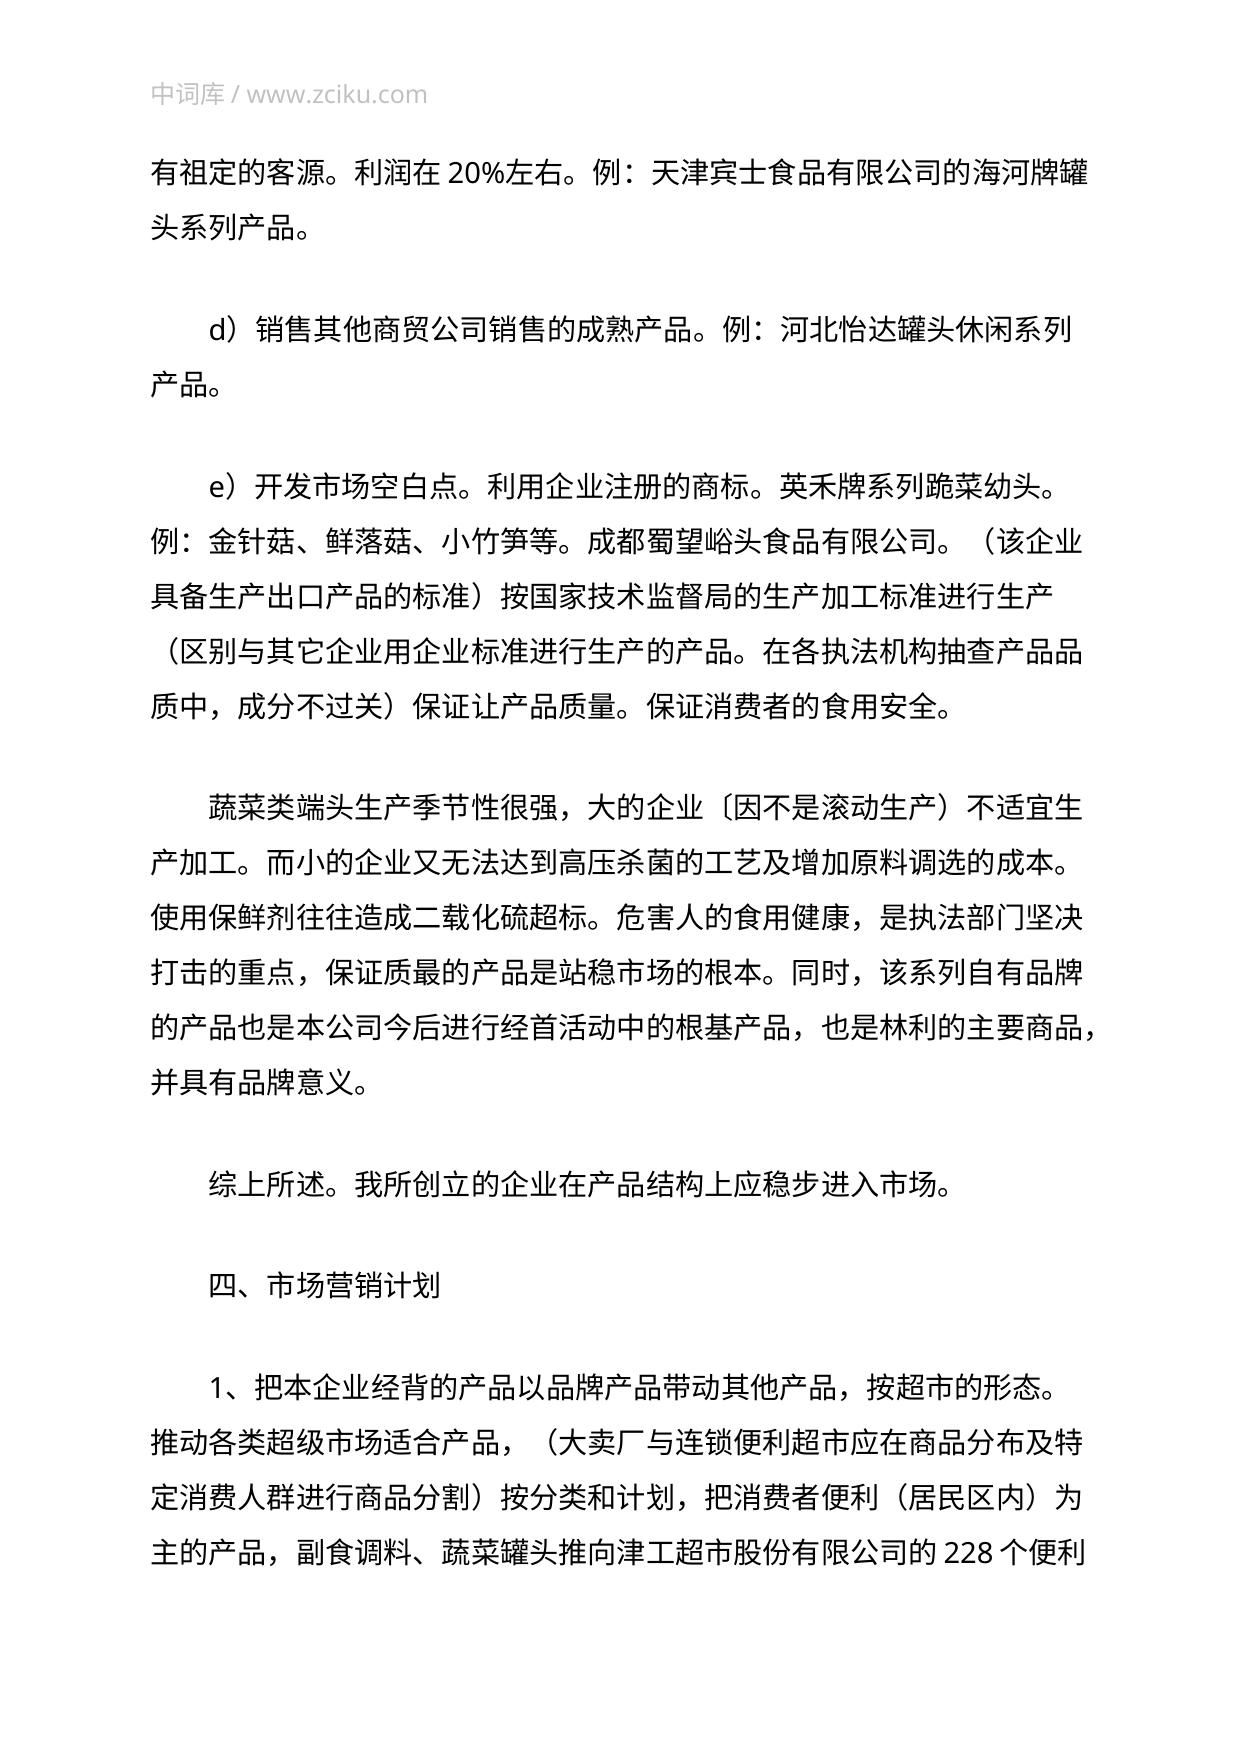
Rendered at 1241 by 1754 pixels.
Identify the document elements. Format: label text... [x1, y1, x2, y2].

text 蔬菜类端头生产季节性很强，大的企业〔因不是滚动生产）不适宜生产加工。而小的企业又无法达到高压杀菌的工艺及增加原料调选的成本。使用保鲜剂往往造成二载化硫超标。危害人的食用健康，是执法部门坚决打击的重点，保证质最的产品是站稳市场的根本。同时，该系列自有品牌的产品也是本公司今后进行经首活动中的根基产品，也是林利的主要商品，并具有品牌意义。 [150, 785, 1090, 1102]
text 四、市场营销计划 [150, 1263, 1090, 1305]
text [150, 1365, 1090, 1572]
text d）销售其他商贸公司销售的成熟产品。例：河北怡达罐头休闲系列产品。 [150, 307, 1090, 404]
text e）开发市场空白点。利用企业注册的商标。英禾牌系列跪菜幼头。例：金针菇、鲜落菇、小竹笋等。成都蜀望峪头食品有限公司。（该企业具备生产出口产品的标准）按国家技术监督局的生产加工标准进行生产（区别与其它企业用企业标准进行生产的产品。在各执法机构抽查产品品质中，成分不过关）保证让产品质量。保证消费者的食用安全。 [150, 463, 1090, 726]
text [150, 150, 1090, 247]
text 综上所述。我所创立的企业在产品结构上应稳步进入市场。 [150, 1161, 1090, 1203]
